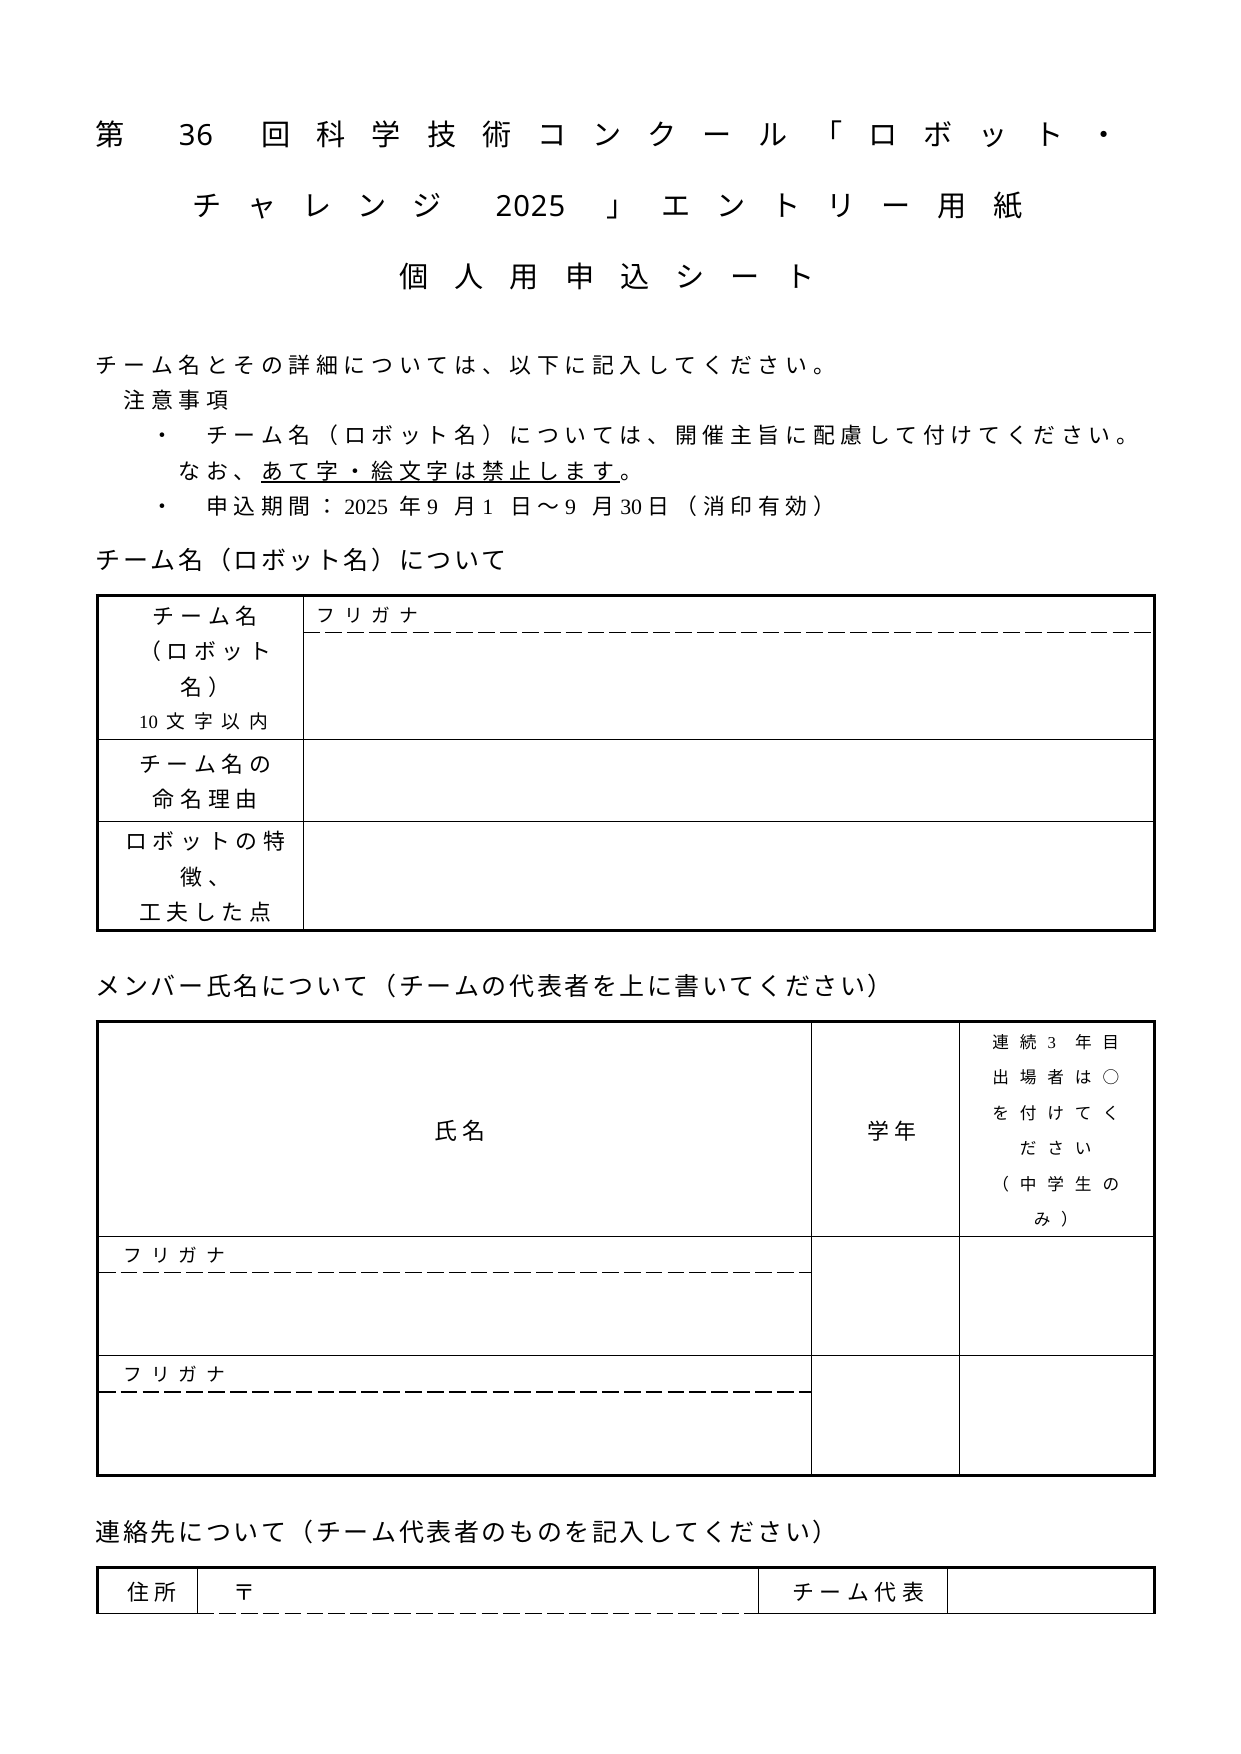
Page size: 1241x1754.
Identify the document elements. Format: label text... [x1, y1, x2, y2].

table_header フリガナ [304, 597, 1153, 632]
text 注意事項 [120, 381, 1144, 417]
table_cell ロボットの特徴、 工夫した点 [99, 822, 303, 928]
table_cell [304, 632, 1153, 738]
table_header 連続3年目出場者は○を付けてください （中学生のみ） [960, 1023, 1153, 1236]
text 個人用申込シート [96, 239, 1144, 310]
table_cell [812, 1356, 959, 1474]
text ・ チーム名（ロボット名）については、開催主旨に配慮して付けてください。 なお、あて字・絵文字は禁止します。 [144, 417, 1144, 487]
table_cell [99, 1272, 811, 1355]
table_cell フリガナ [99, 1237, 811, 1272]
table_cell [812, 1237, 959, 1355]
text チーム名とその詳細については、以下に記入してください。 [96, 346, 1144, 381]
text 連絡先について（チーム代表者のものを記入してください） [96, 1495, 1144, 1566]
table_header 氏名 [99, 1023, 811, 1236]
table_cell チーム名の 命名理由 [99, 740, 303, 821]
table_header 学年 [812, 1023, 959, 1236]
table_header チーム名 （ロボット名） 10文字以内 [99, 597, 303, 738]
table_header 住所 [99, 1569, 197, 1613]
table_cell [304, 740, 1153, 821]
text チーム名（ロボット名）について [96, 523, 1144, 594]
text メンバー氏名について（チームの代表者を上に書いてください） [96, 949, 1144, 1020]
table_cell [960, 1237, 1153, 1355]
table_header チーム代表者の 所属学校名 [759, 1569, 947, 1613]
text 第36回科学技術コンクール「ロボット・チャレンジ2025」エントリー用紙 [96, 98, 1144, 239]
table_cell [304, 822, 1153, 928]
table_header [948, 1569, 1153, 1613]
text ・ 申込期間：2025年9月1日～9月30日（消印有効） [144, 487, 1144, 523]
table_cell [960, 1356, 1153, 1474]
table_cell フリガナ [99, 1356, 811, 1391]
table_cell [99, 1391, 811, 1474]
table_header 〒 [198, 1569, 758, 1613]
